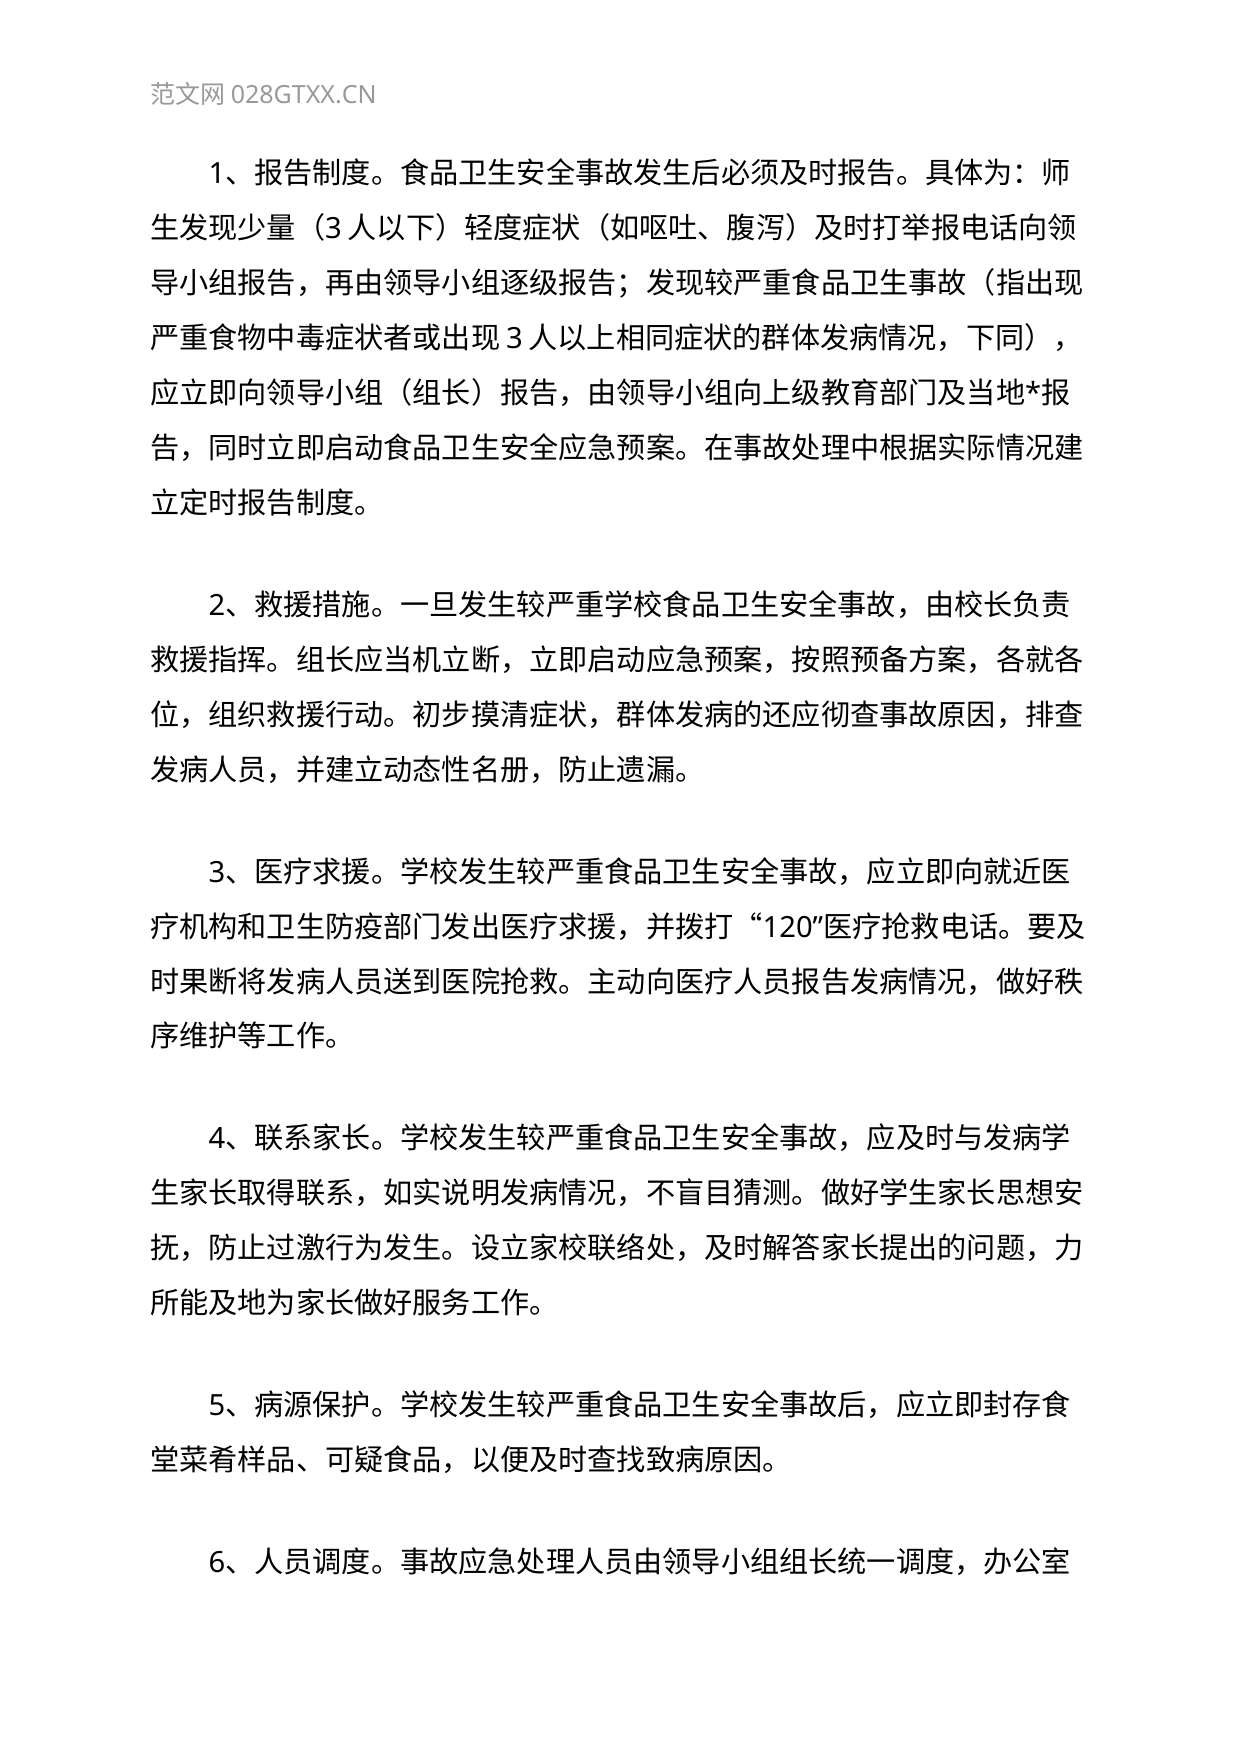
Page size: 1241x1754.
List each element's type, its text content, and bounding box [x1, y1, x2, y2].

text 4、联系家长。学校发生较严重食品卫生安全事故，应及时与发病学生家长取得联系，如实说明发病情况，不盲目猜测。做好学生家长思想安抚，防止过激行为发生。设立家校联络处，及时解答家长提出的问题，力所能及地为家长做好服务工作。 [150, 1115, 1090, 1322]
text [150, 1538, 1090, 1581]
text 1、报告制度。食品卫生安全事故发生后必须及时报告。具体为：师生发现少量（3人以下）轻度症状（如呕吐、腹泻）及时打举报电话向领导小组报告，再由领导小组逐级报告；发现较严重食品卫生事故（指出现严重食物中毒症状者或出现3人以上相同症状的群体发病情况，下同），应立即向领导小组（组长）报告，由领导小组向上级教育部门及当地*报告，同时立即启动食品卫生安全应急预案。在事故处理中根据实际情况建立定时报告制度。 [150, 150, 1090, 522]
text 2、救援措施。一旦发生较严重学校食品卫生安全事故，由校长负责救援指挥。组长应当机立断，立即启动应急预案，按照预备方案，各就各位，组织救援行动。初步摸清症状，群体发病的还应彻查事故原因，排查发病人员，并建立动态性名册，防止遗漏。 [150, 582, 1090, 789]
text 3、医疗求援。学校发生较严重食品卫生安全事故，应立即向就近医疗机构和卫生防疫部门发出医疗求援，并拨打“120”医疗抢救电话。要及时果断将发病人员送到医院抢救。主动向医疗人员报告发病情况，做好秩序维护等工作。 [150, 848, 1090, 1055]
text 5、病源保护。学校发生较严重食品卫生安全事故后，应立即封存食堂菜肴样品、可疑食品，以便及时查找致病原因。 [150, 1381, 1090, 1479]
